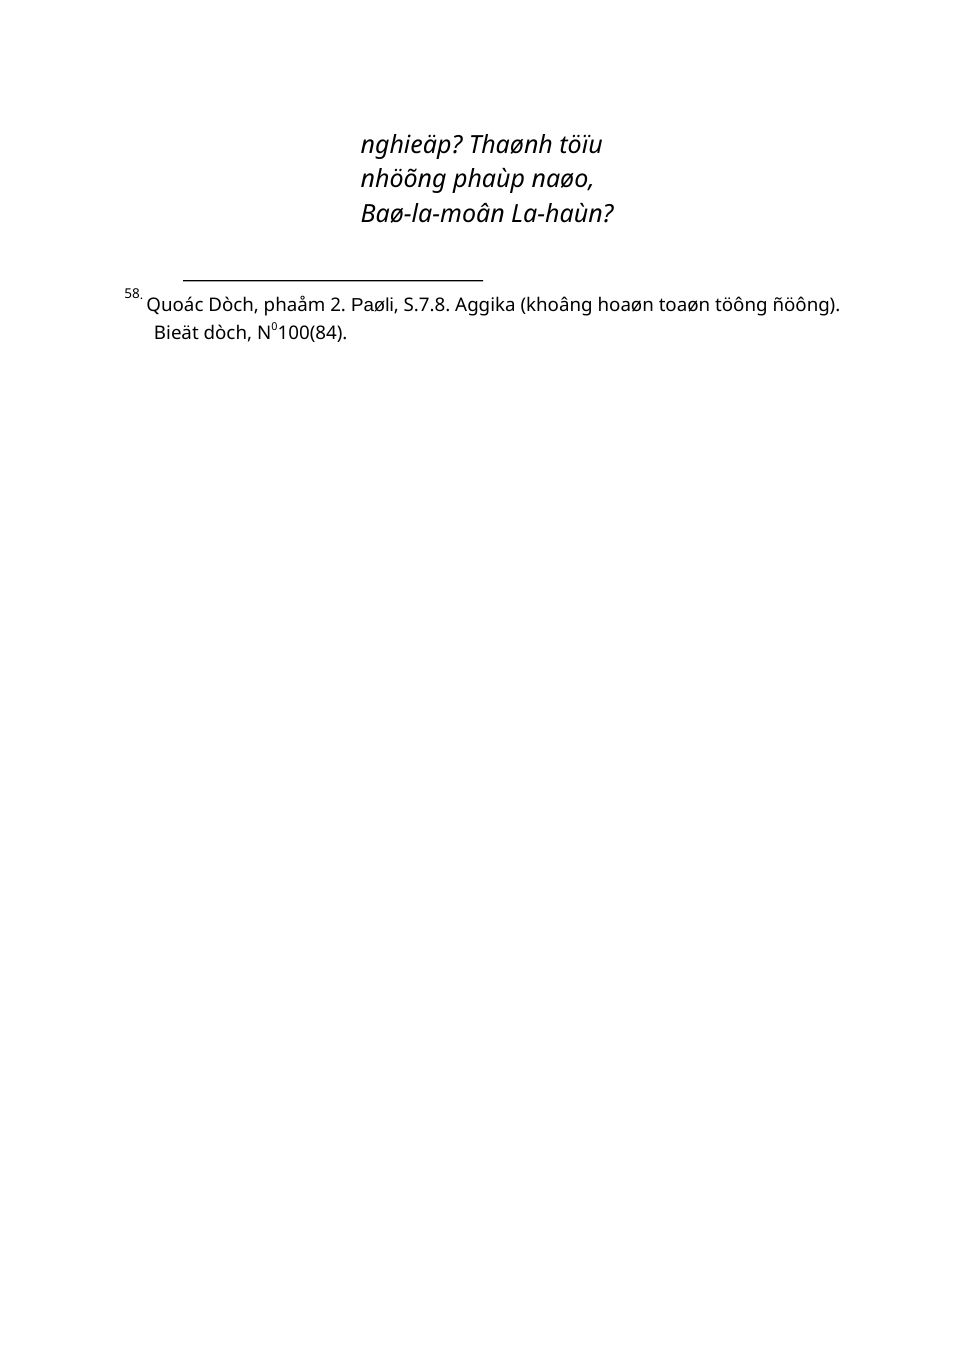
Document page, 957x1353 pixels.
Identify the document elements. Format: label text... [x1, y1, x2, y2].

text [360, 127, 644, 229]
text 58. Quoác Dòch, phaåm 2. Paøli, S.7.8. Aggika (khoâng hoaøn toaøn töông ñöông). Bieät dòch, N0100(84). [124, 284, 853, 344]
